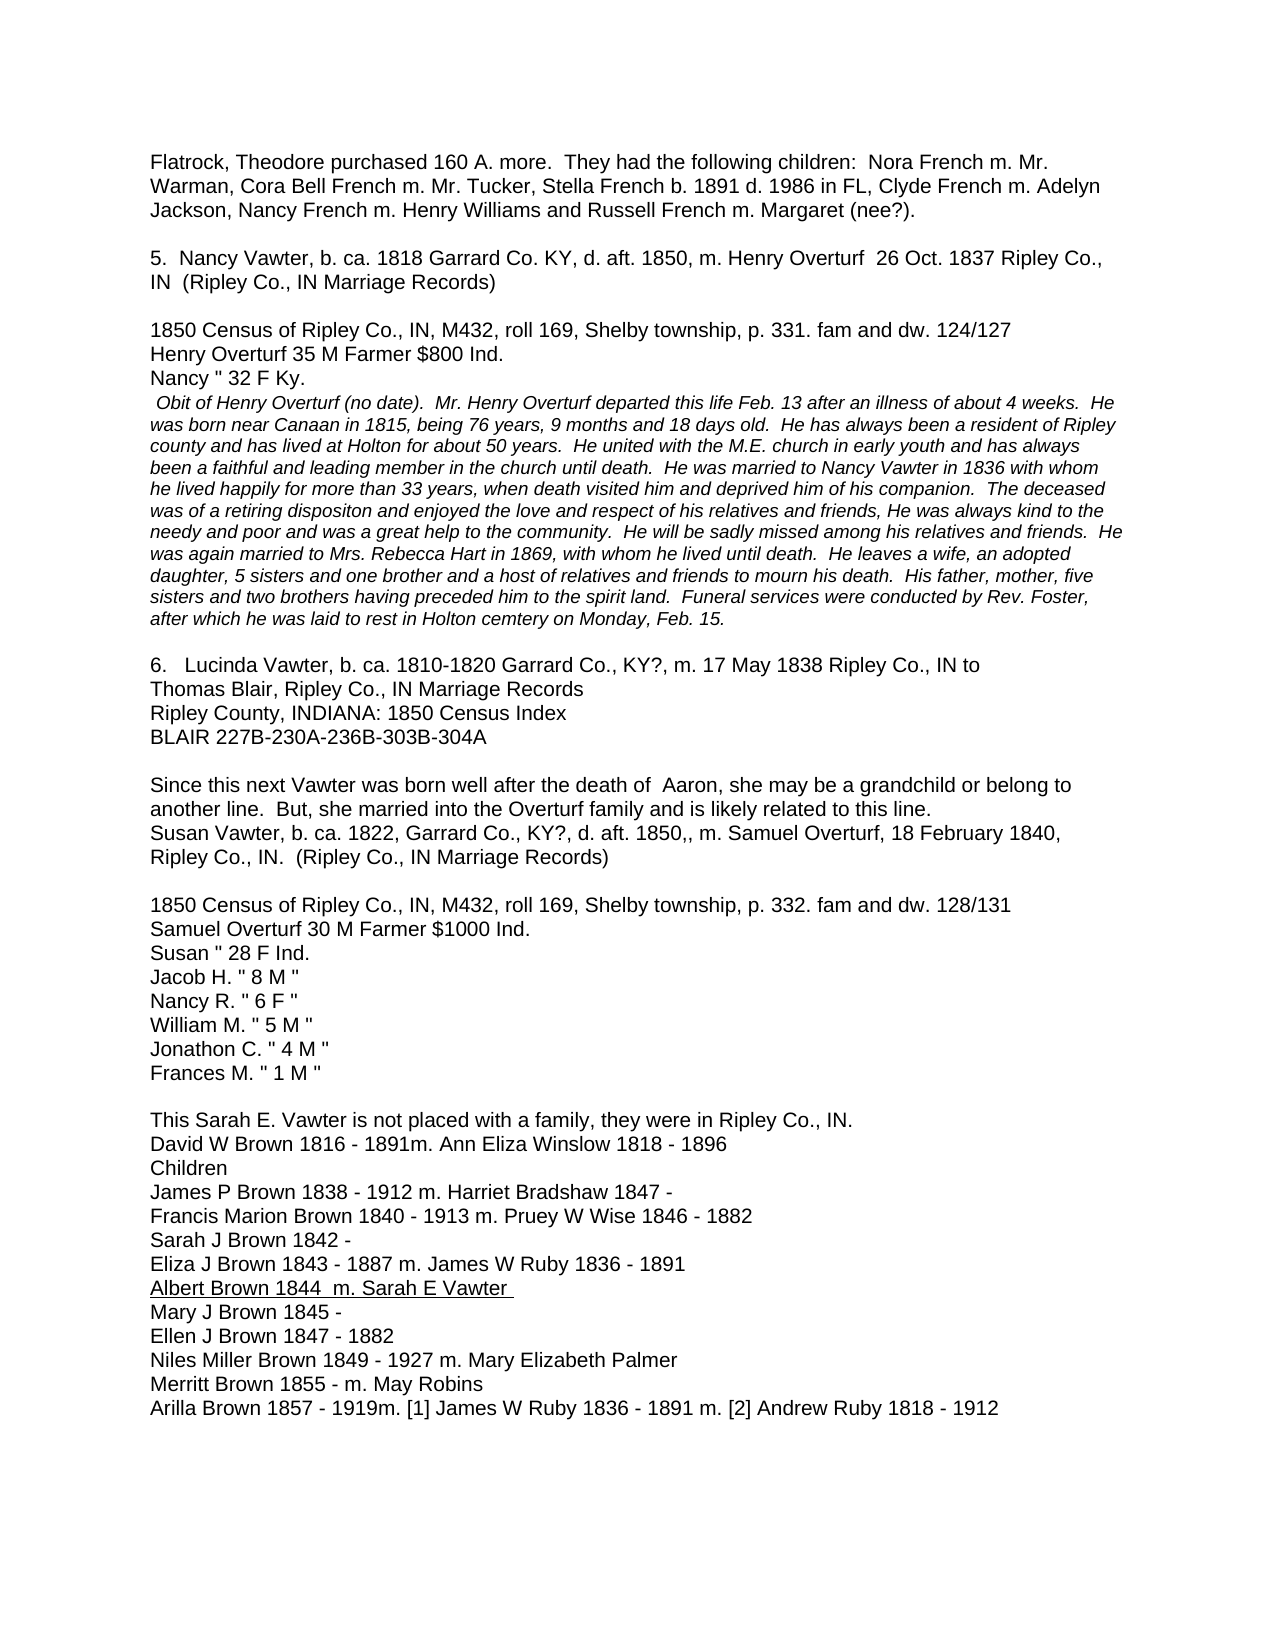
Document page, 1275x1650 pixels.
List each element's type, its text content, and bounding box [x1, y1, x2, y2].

text : 1850 Census Index [150, 701, 1125, 725]
text Susan Vawter, b. ca. 1822, Garrard Co., KY?, d. aft. 1850,, m. Samuel Overturf, 18 February 1840, Ripley Co., IN. (Ripley Co., IN Marriage Records) [150, 821, 1125, 869]
text Since this next Vawter was born well after the death of Aaron, she may be a grandchild or belong to another line. But, she married into the Overturf family and is likely related to this line. [150, 773, 1125, 821]
text David W Brown 1816 - 1891m. Ann Eliza Winslow 1818 - 1896 Children [150, 1132, 1125, 1180]
text 5. Nancy Vawter, b. ca. 1818 Garrard Co. KY, d. aft. 1850, m. Henry Overturf 26 Oct. 1837 Ripley Co., IN (Ripley Co., IN Marriage Records) [150, 246, 1125, 294]
text James P Brown 1838 - 1912 m. Harriet Bradshaw 1847 - Francis Marion Brown 1840 - 1913 m. Pruey W Wise 1846 - 1882 Sarah J Brown 1842 - Eliza J Brown 1843 - 1887 m. James W Ruby 1836 - 1891 Albert Brown 1844 m. Sarah E Vawter Mary J Brown 1845 - Ellen J Brown 1847 - 1882 Niles Miller Brown 1849 - 1927 m. Mary Elizabeth Palmer Merritt Brown 1855 - m. May Robins Arilla Brown 1857 - 1919m. [1] James W Ruby 1836 - 1891 m. [2] Andrew Ruby 1818 - 1912 [150, 1180, 1125, 1420]
text 6. Lucinda Vawter, b. ca. 1810-1820 Garrard , KY?, m. 17 May 1838 Ripley Co., IN to Thomas Blair, Ripley Co., IN Marriage Records [150, 629, 1125, 701]
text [150, 150, 1125, 222]
text 1850 Census of Ripley Co., IN, M432, roll 169, township, p. 331. fam and dw. 124/127 Henry Overturf 35 M Farmer $800 " 32 F Obit of Henry Overturf (no date). Mr. Henry Overturf departed this life Feb. 13 after an illness of about 4 weeks. He was born near in 1815, being 76 years, 9 months and 18 days old. He has always been a resident of Ripley county and has lived at Holton for about 50 years. He united with the M.E. church in early youth and has always been a faithful and leading member in the church until death. He was married to Nancy Vawter in 1836 with whom he lived happily for more than 33 years, when death visited him and deprived him of his companion. The deceased was of a retiring dispositon and enjoyed the love and respect of his relatives and friends, He was always kind to the needy and poor and was a great help to the community. He will be sadly missed among his relatives and friends. He was again married to Mrs. Rebecca Hart in 1869, with whom he lived until death. He leaves a wife, an adopted daughter, 5 sisters and one brother and a host of relatives and friends to mourn his death. His father, mother, five sisters and two brothers having preceded him to the spirit land. Funeral services were conducted by Rev. Foster, after which he was laid to rest in Holton cemtery on Monday, Feb. 15. [150, 318, 1125, 629]
text BLAIR 227B-230A-236B-303B-304A [150, 725, 1125, 749]
text This Sarah E. Vawter is not placed with a family, they were in Ripley Co., IN. [150, 1108, 1125, 1132]
text 1850 Census of Ripley Co., IN, M432, roll 169, township, p. 332. fam and dw. 128/131 Samuel Overturf 30 M Farmer $1000 Susan " 28 F Ind. Jacob H. " 8 M " Nancy R. " 6 F " William M. " 5 M " Jonathon C. " 4 M " Frances M. " 1 M " [150, 893, 1125, 1084]
